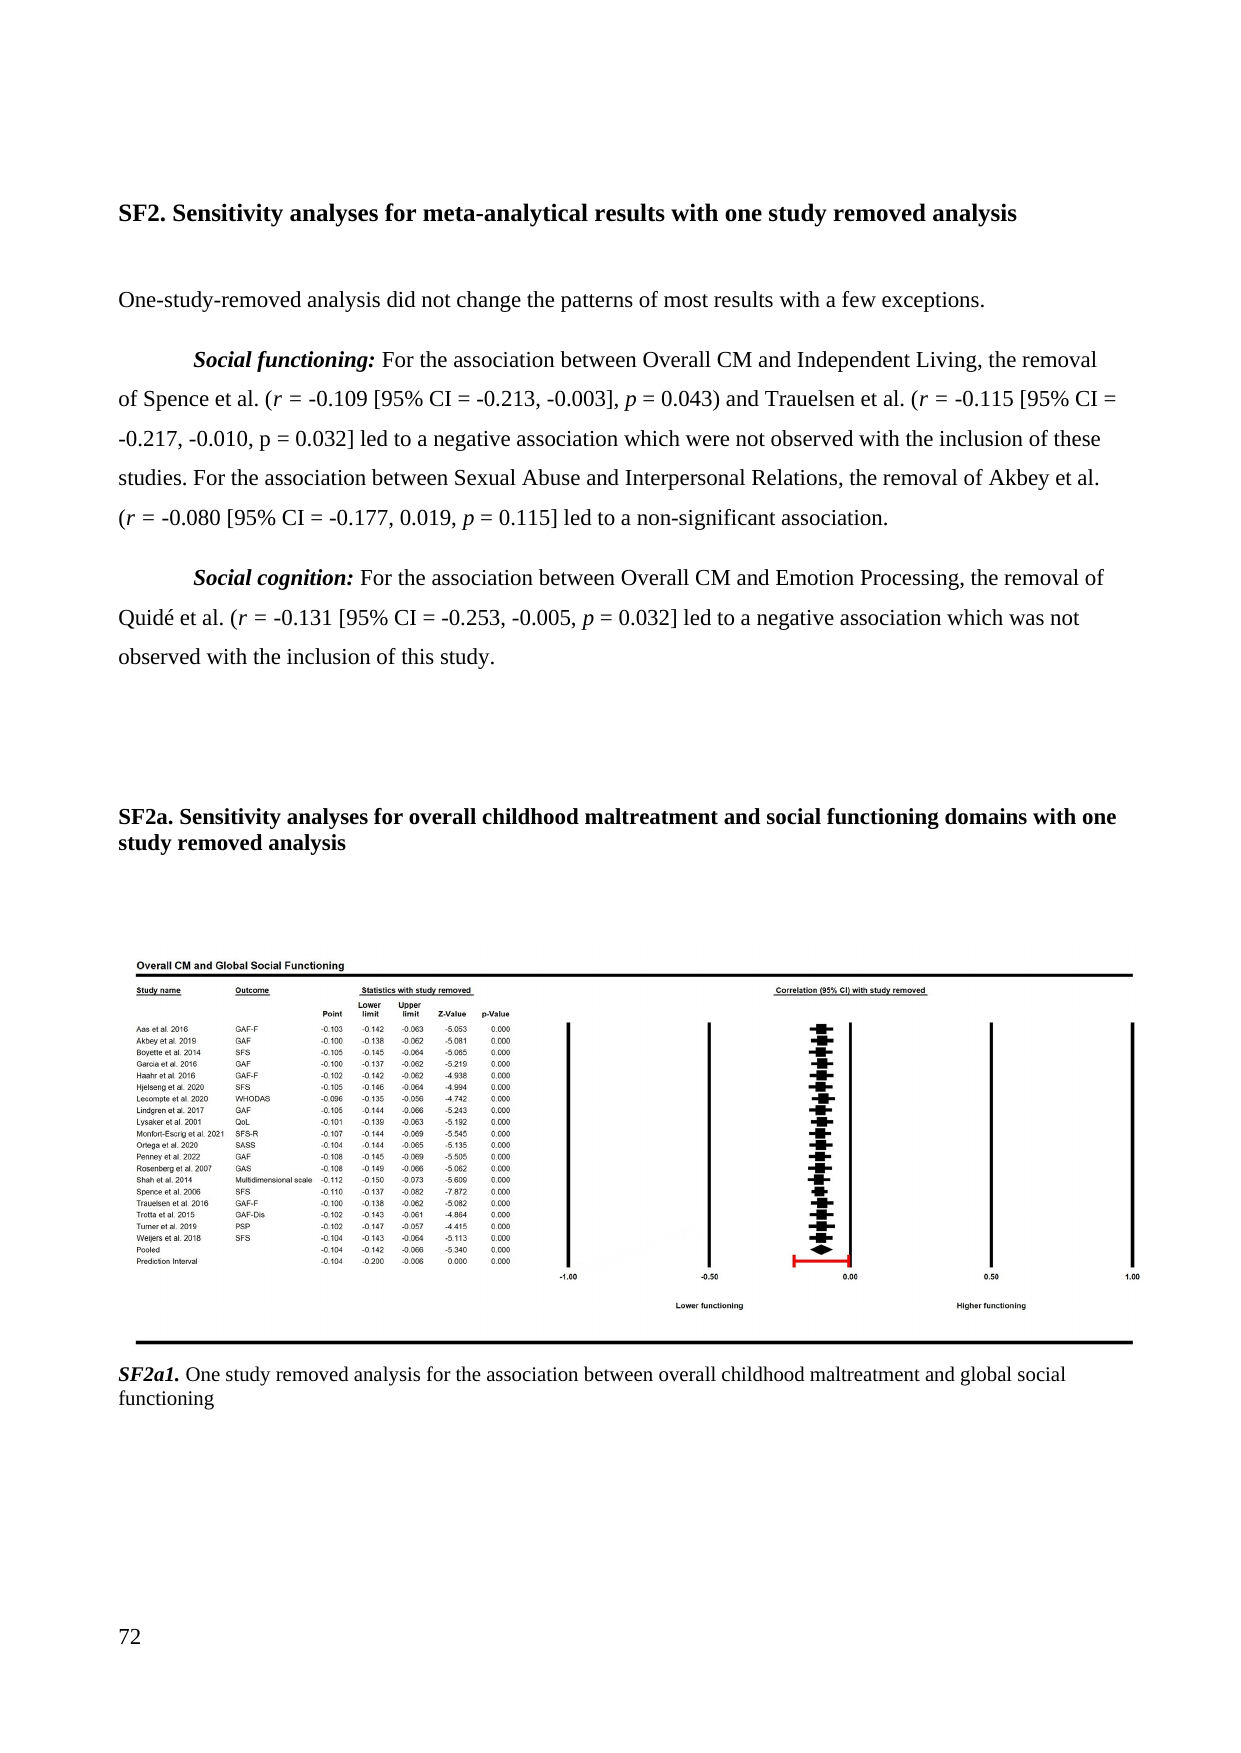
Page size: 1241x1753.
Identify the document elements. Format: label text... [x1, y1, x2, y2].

text Social functioning: For the association between Overall CM and Independent Living, the removal of Spence et al. (r = -0.109 [95% CI = -0.213, -0.003], p = 0.043) and Trauelsen et al. (r = -0.115 [95% CI = -0.217, -0.010, p = 0.032] led to a negative association which were not observed with the inclusion of these studies. For the association between Sexual Abuse and Interpersonal Relations, the removal of Akbey et al. (r = -0.080 [95% CI = -0.177, 0.019, p = 0.115] led to a non-significant association. [118, 346, 1122, 530]
text One-study-removed analysis did not change the patterns of most results with a few exceptions. [118, 286, 1122, 312]
subtitle SF2. Sensitivity analyses for meta-analytical results with one study removed analysis [118, 198, 1122, 226]
text Social cognition: For the association between Overall CM and Emotion Processing, the removal of Quidé et al. (r = -0.131 [95% CI = -0.253, -0.005, p = 0.032] led to a negative association which was not observed with the inclusion of this study. [118, 564, 1122, 669]
text SF2a1. One study removed analysis for the association between overall childhood maltreatment and global social functioning [118, 1362, 1122, 1410]
subtitle SF2a. Sensitivity analyses for overall childhood maltreatment and social functioning domains with one study removed analysis [118, 803, 1122, 855]
picture [118, 941, 1182, 1362]
